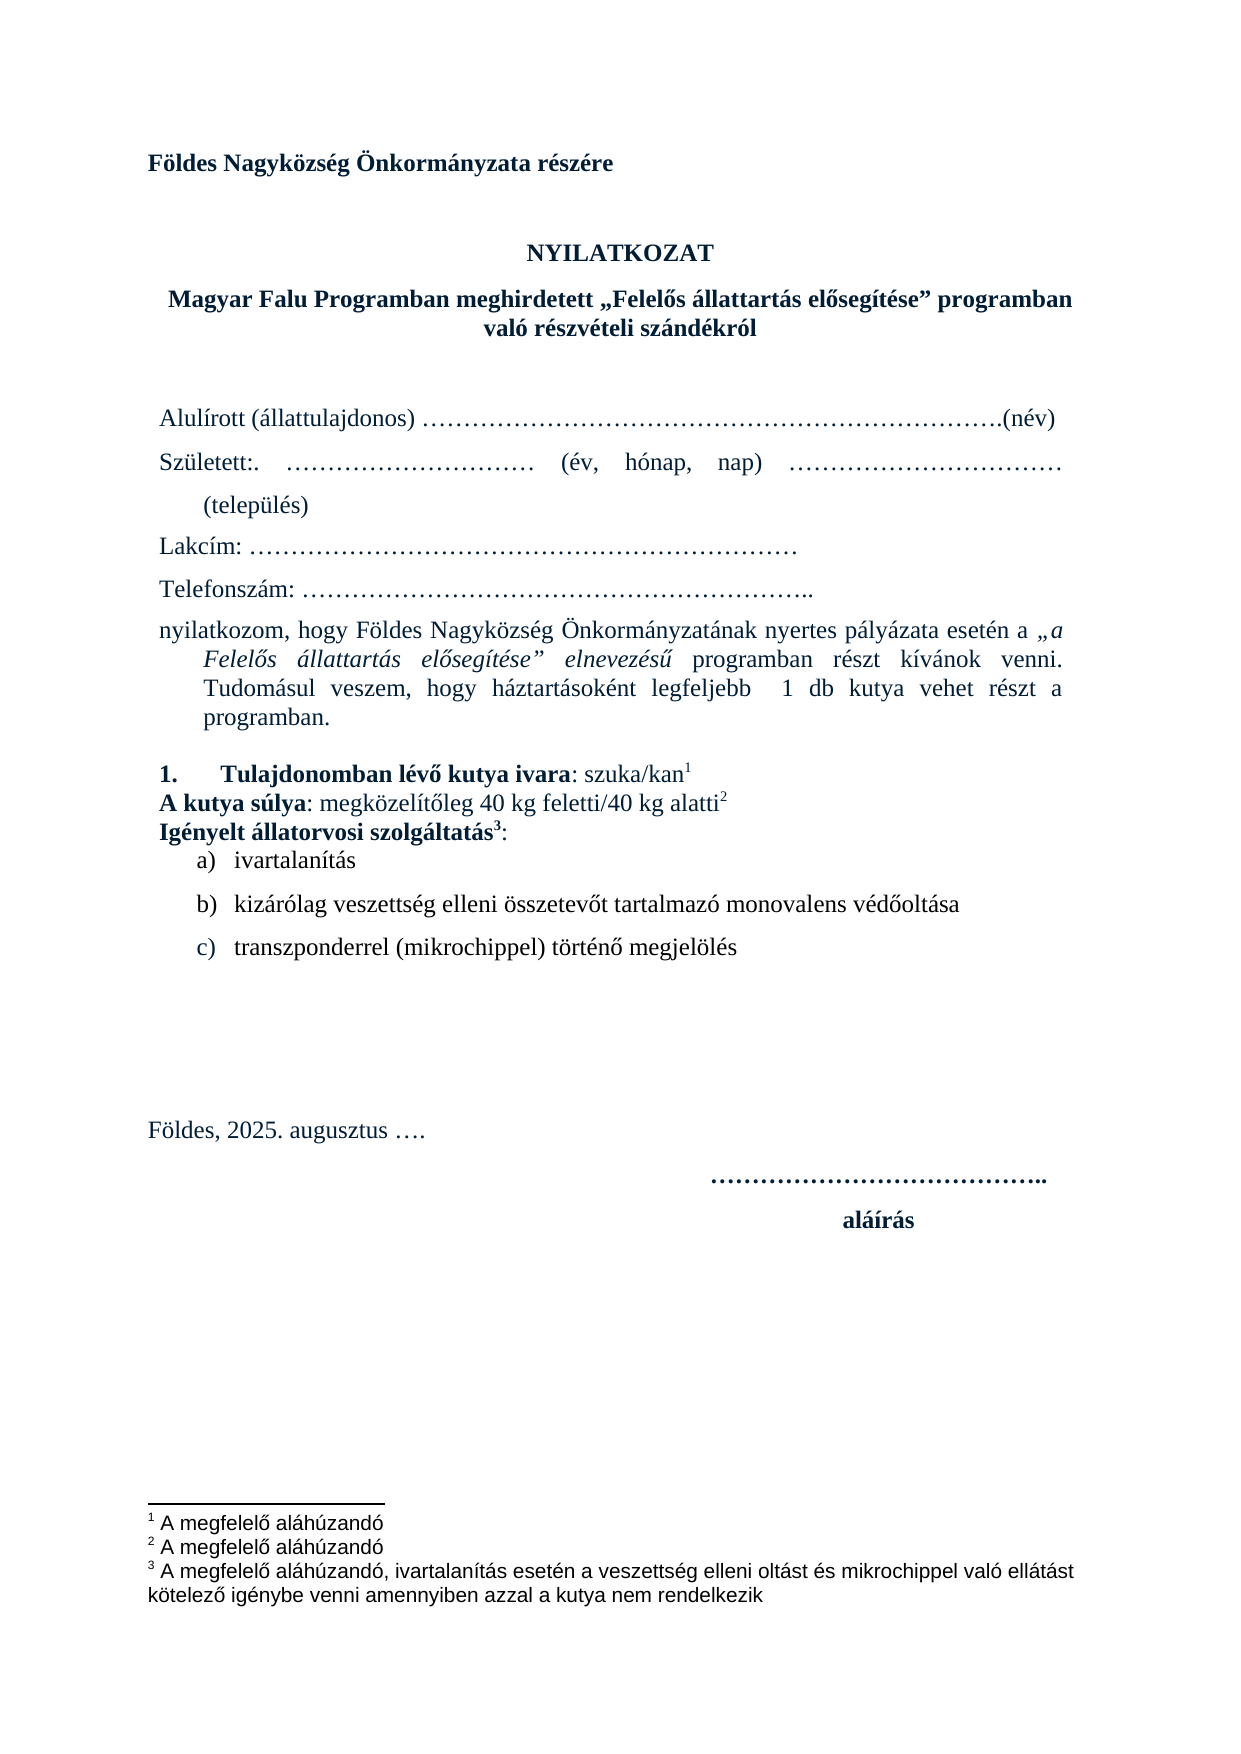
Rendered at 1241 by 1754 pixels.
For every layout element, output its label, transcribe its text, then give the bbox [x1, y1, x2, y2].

text aláírás [664, 1206, 1093, 1234]
text ………………………………….. [664, 1160, 1093, 1189]
text Földes Nagyközség Önkormányzata részére [148, 148, 1093, 176]
text Földes, 2025. augusztus …. [148, 1115, 1093, 1143]
table_cell Született:. ………………………… (év, hónap, nap) ……………………………(település) [148, 447, 1074, 531]
text Magyar Falu Programban meghirdetett „Felelős állattartás elősegítése” programban való részvételi szándékról [148, 284, 1093, 341]
text NYILATKOZAT [148, 238, 1093, 267]
table_cell Tulajdonomban lévő kutya ivara: szuka/kan A kutya súlya: megközelítőleg 40 kg feletti/40 kg alatti Igényelt állatorvosi szolgáltatás: ivartalanítás kizárólag veszettség elleni összetevőt tartalmazó monovalens védőoltása transzponderrel (mikrochippel) történő megjelölés [148, 759, 1074, 1069]
table_cell Lakcím: ………………………………………………………… Telefonszám: …………………………………………………….. [148, 531, 1074, 616]
table_cell nyilatkozom, hogy Földes Nagyközség Önkormányzatának nyertes pályázata esetén a „a Felelős állattartás elősegítése” elnevezésű programban részt kívánok venni. Tudomásul veszem, hogy háztartásoként legfeljebb 1 db kutya vehet részt a programban. [148, 616, 1074, 759]
table_header Alulírott (állattulajdonos) …………………………………………………………….(név) [148, 404, 1074, 447]
